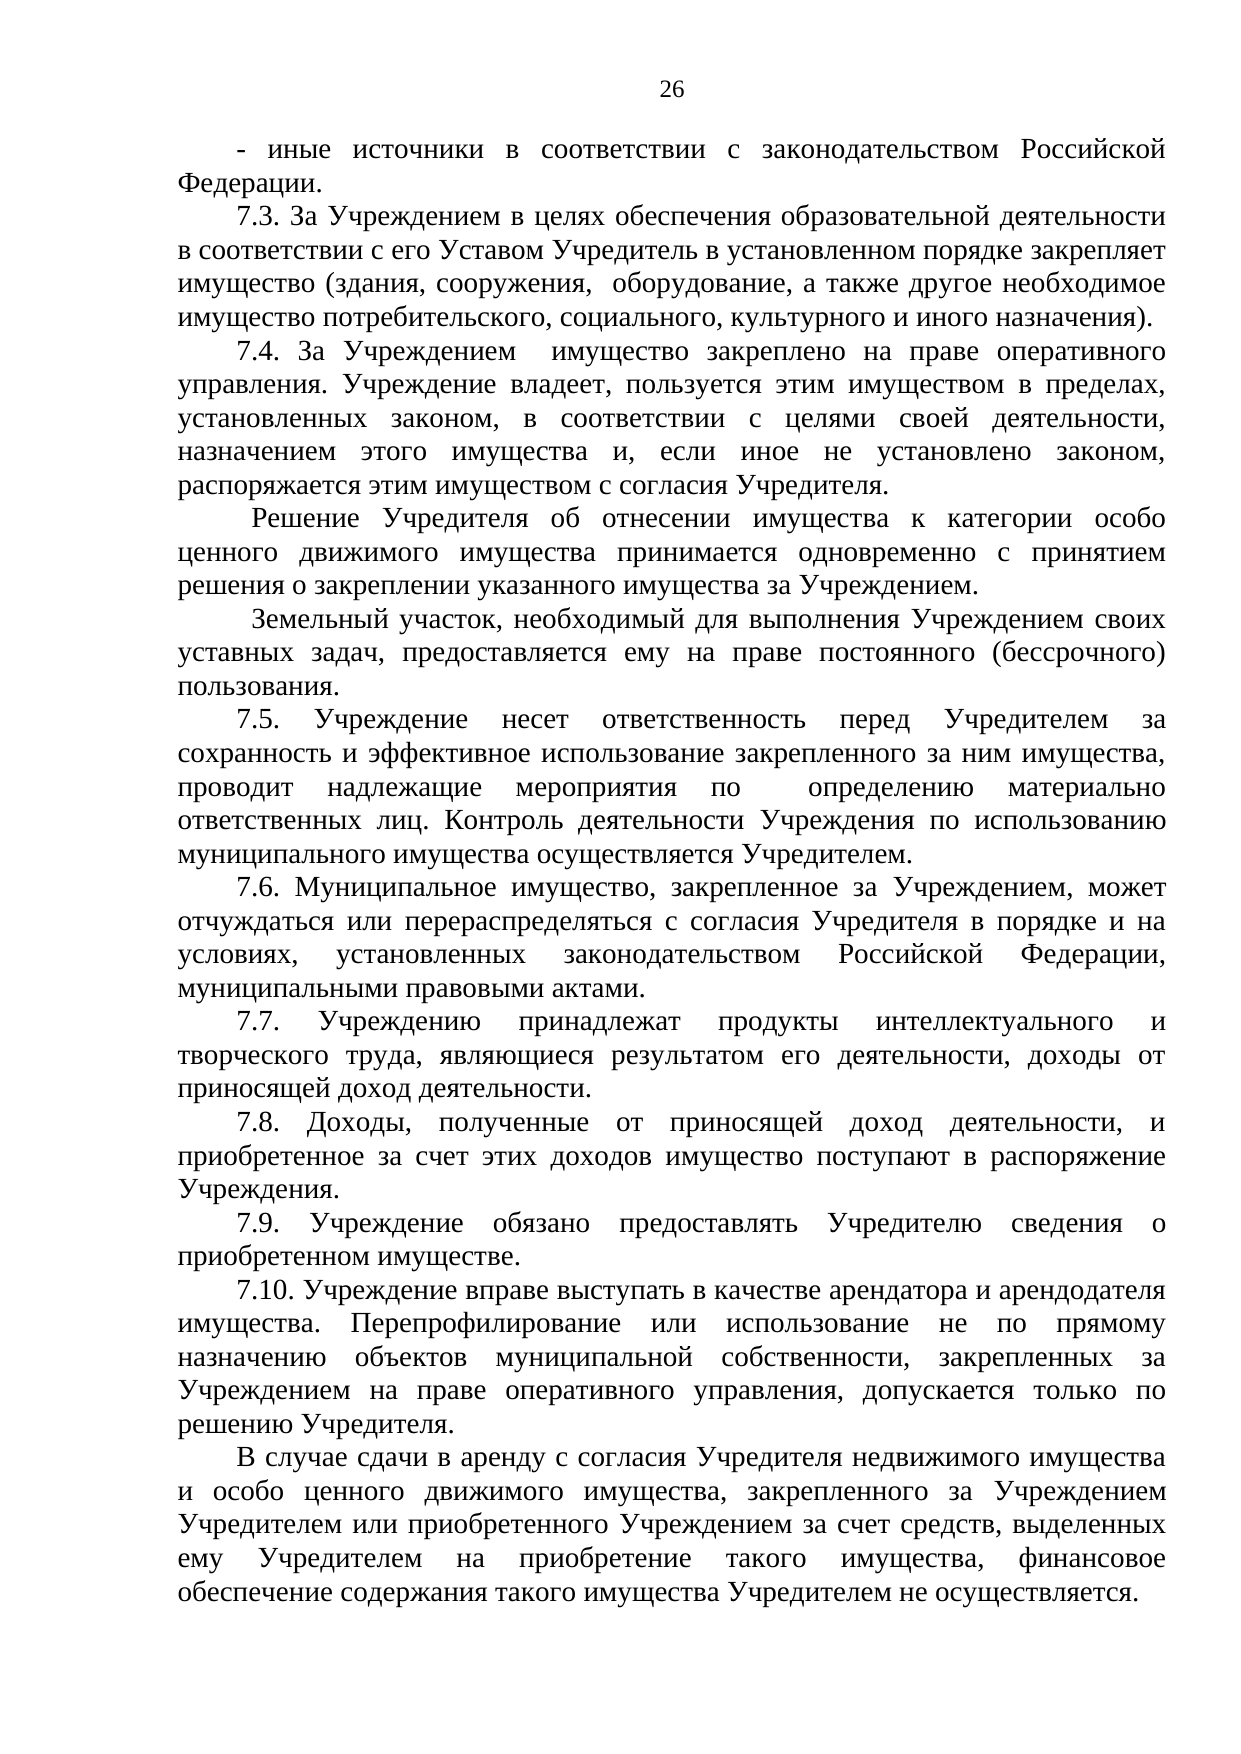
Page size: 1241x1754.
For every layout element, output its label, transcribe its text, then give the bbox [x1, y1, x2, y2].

text 7.4. За Учреждением имущество закреплено на праве оперативного управления. Учреждение владеет, пользуется этим имуществом в пределах, установленных законом, в соответствии с целями своей деятельности, назначением этого имущества и, если иное не установлено законом, распоряжается этим имуществом с согласия Учредителя. [177, 333, 1167, 500]
text Земельный участок, необходимый для выполнения Учреждением своих уставных задач, предоставляется ему на праве постоянного (бессрочного) пользования. [177, 601, 1167, 702]
text 7.8. Доходы, полученные от приносящей доход деятельности, и приобретенное за счет этих доходов имущество поступают в распоряжение Учреждения. [177, 1104, 1167, 1205]
text Решение Учредителя об отнесении имущества к категории особо ценного движимого имущества принимается одновременно с принятием решения о закреплении указанного имущества за Учреждением. [177, 500, 1167, 601]
text 7.10. Учреждение вправе выступать в качестве арендатора и арендодателя имущества. Перепрофилирование или использование не по прямому назначению объектов муниципальной собственности, закрепленных за Учреждением на праве оперативного управления, допускается только по решению Учредителя. [177, 1272, 1167, 1439]
text 7.3. За Учреждением в целях обеспечения образовательной деятельности в соответствии с его Уставом Учредитель в установленном порядке закрепляет имущество (здания, сооружения, оборудование, а также другое необходимое имущество потребительского, социального, культурного и иного назначения). [177, 198, 1167, 333]
text 7.5. Учреждение несет ответственность перед Учредителем за сохранность и эффективное использование закрепленного за ним имущества, проводит надлежащие мероприятия по определению материально ответственных лиц. Контроль деятельности Учреждения по использованию муниципального имущества осуществляется Учредителем. [177, 702, 1167, 869]
text 7.6. Муниципальное имущество, закрепленное за Учреждением, может отчуждаться или перераспределяться с согласия Учредителя в порядке и на условиях, установленных законодательством Российской Федерации, муниципальными правовыми актами. [177, 869, 1167, 1003]
text В случае сдачи в аренду с согласия Учредителя недвижимого имущества и особо ценного движимого имущества, закрепленного за Учреждением Учредителем или приобретенного Учреждением за счет средств, выделенных ему Учредителем на приобретение такого имущества, финансовое обеспечение содержания такого имущества Учредителем не осуществляется. [177, 1439, 1167, 1607]
text 7.9. Учреждение обязано предоставлять Учредителю сведения о приобретенном имуществе. [177, 1205, 1167, 1272]
text 7.7. Учреждению принадлежат продукты интеллектуального и творческого труда, являющиеся результатом его деятельности, доходы от приносящей доход деятельности. [177, 1003, 1167, 1104]
text - иные источники в соответствии с законодательством Российской Федерации. [177, 131, 1167, 198]
